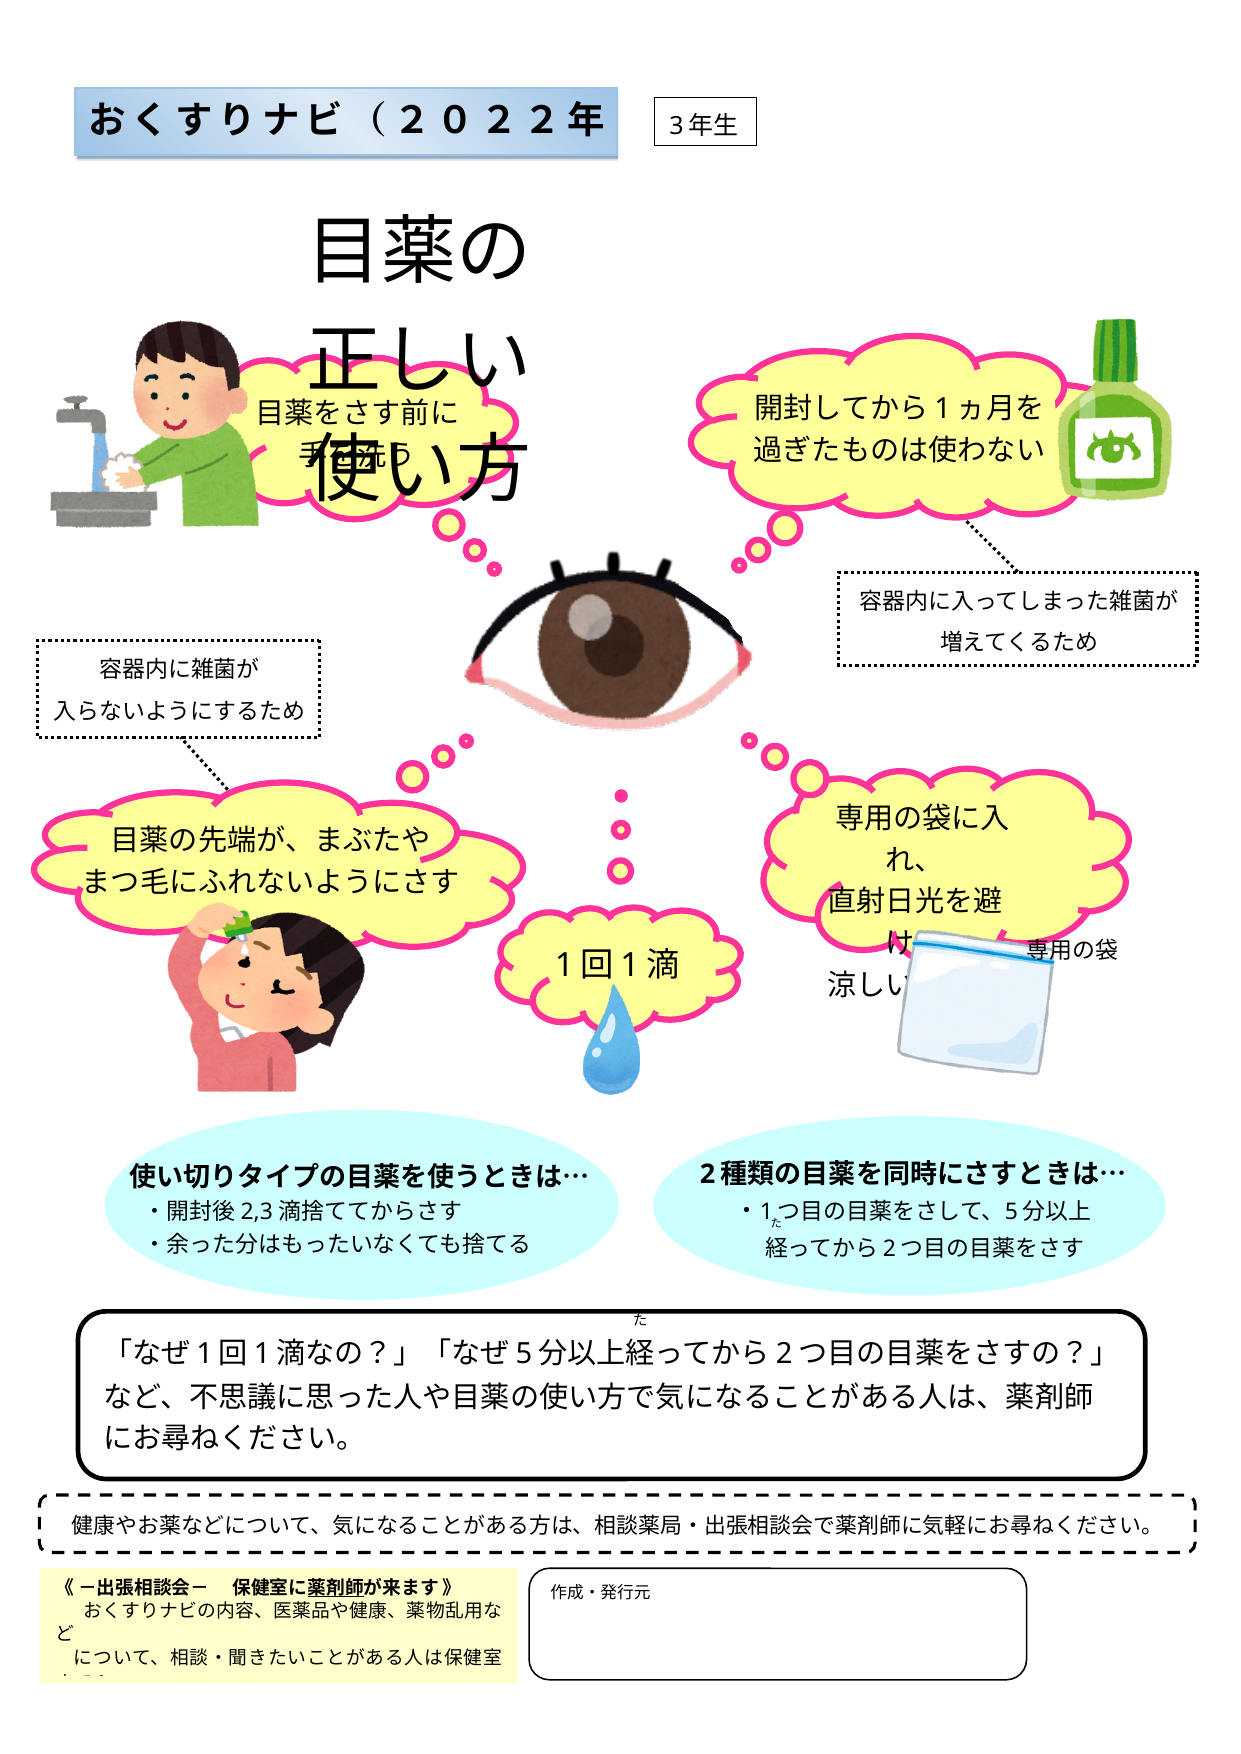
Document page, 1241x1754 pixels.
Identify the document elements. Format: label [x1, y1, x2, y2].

picture [450, 505, 772, 810]
picture [892, 921, 1059, 1087]
picture [45, 316, 265, 532]
picture [132, 893, 390, 1101]
picture [1053, 313, 1178, 505]
picture [558, 980, 667, 1099]
